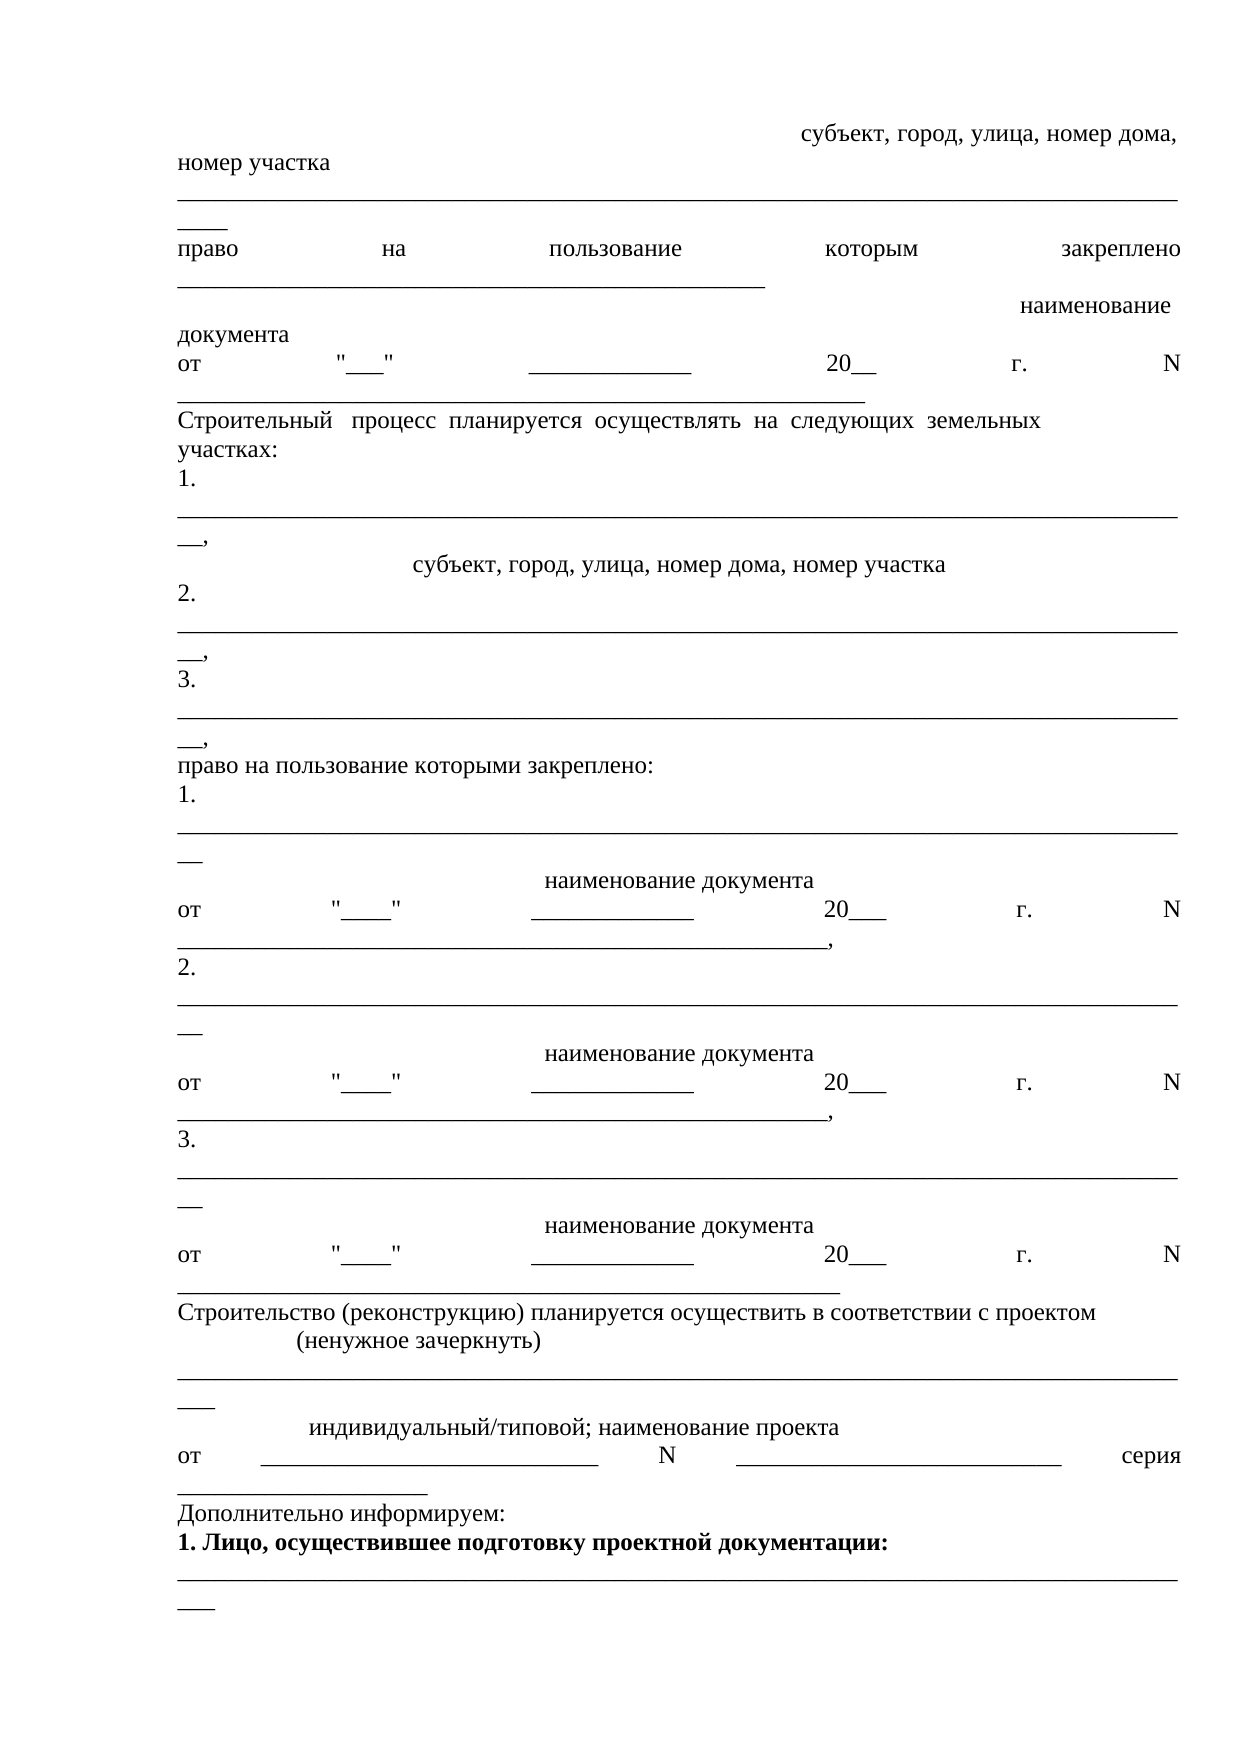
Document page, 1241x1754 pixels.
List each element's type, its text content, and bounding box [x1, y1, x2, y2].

text наименование документа [177, 1211, 1181, 1239]
text 1. __________________________________________________________________________________, [177, 463, 1181, 549]
text 3. __________________________________________________________________________________ [177, 1124, 1181, 1211]
text участках: [177, 434, 1181, 463]
text субъект, город, улица, номер дома, номер участка [177, 118, 1181, 176]
text от "____" _____________ 20___ г. N _____________________________________________________ [177, 1239, 1181, 1297]
text Строительство (реконструкцию) планируется осуществить в соответствии с проектом [177, 1297, 1181, 1326]
text от "___" _____________ 20__ г. N _______________________________________________________ [177, 348, 1181, 406]
text 2. __________________________________________________________________________________, [177, 578, 1181, 664]
text ___________________________________________________________________________________ [177, 1556, 1181, 1613]
text право на пользование которым закреплено _______________________________________________ [177, 233, 1181, 291]
text от "____" _____________ 20___ г. N ____________________________________________________, [177, 1067, 1181, 1124]
text наименование документа [177, 866, 1181, 894]
text 2. __________________________________________________________________________________ [177, 952, 1181, 1038]
text Дополнительно информируем: [177, 1498, 1181, 1527]
text (ненужное зачеркнуть) [177, 1326, 1181, 1354]
text Строительный процесс планируется осуществлять на следующих земельных [177, 406, 1181, 434]
text субъект, город, улица, номер дома, номер участка [177, 549, 1181, 578]
text право на пользование которыми закреплено: [177, 751, 1181, 779]
text 1. Лицо, осуществившее подготовку проектной документации: [177, 1527, 1181, 1556]
text ___________________________________________________________________________________ [177, 1354, 1181, 1412]
text 1. __________________________________________________________________________________ [177, 779, 1181, 866]
text наименование документа [177, 291, 1181, 348]
text наименование документа [177, 1038, 1181, 1067]
text индивидуальный/типовой; наименование проекта [177, 1412, 1181, 1441]
text от "____" _____________ 20___ г. N ____________________________________________________, [177, 894, 1181, 952]
text ____________________________________________________________________________________ [177, 176, 1181, 233]
text от ___________________________ N __________________________ серия ____________________ [177, 1441, 1181, 1498]
text 3. __________________________________________________________________________________, [177, 664, 1181, 751]
